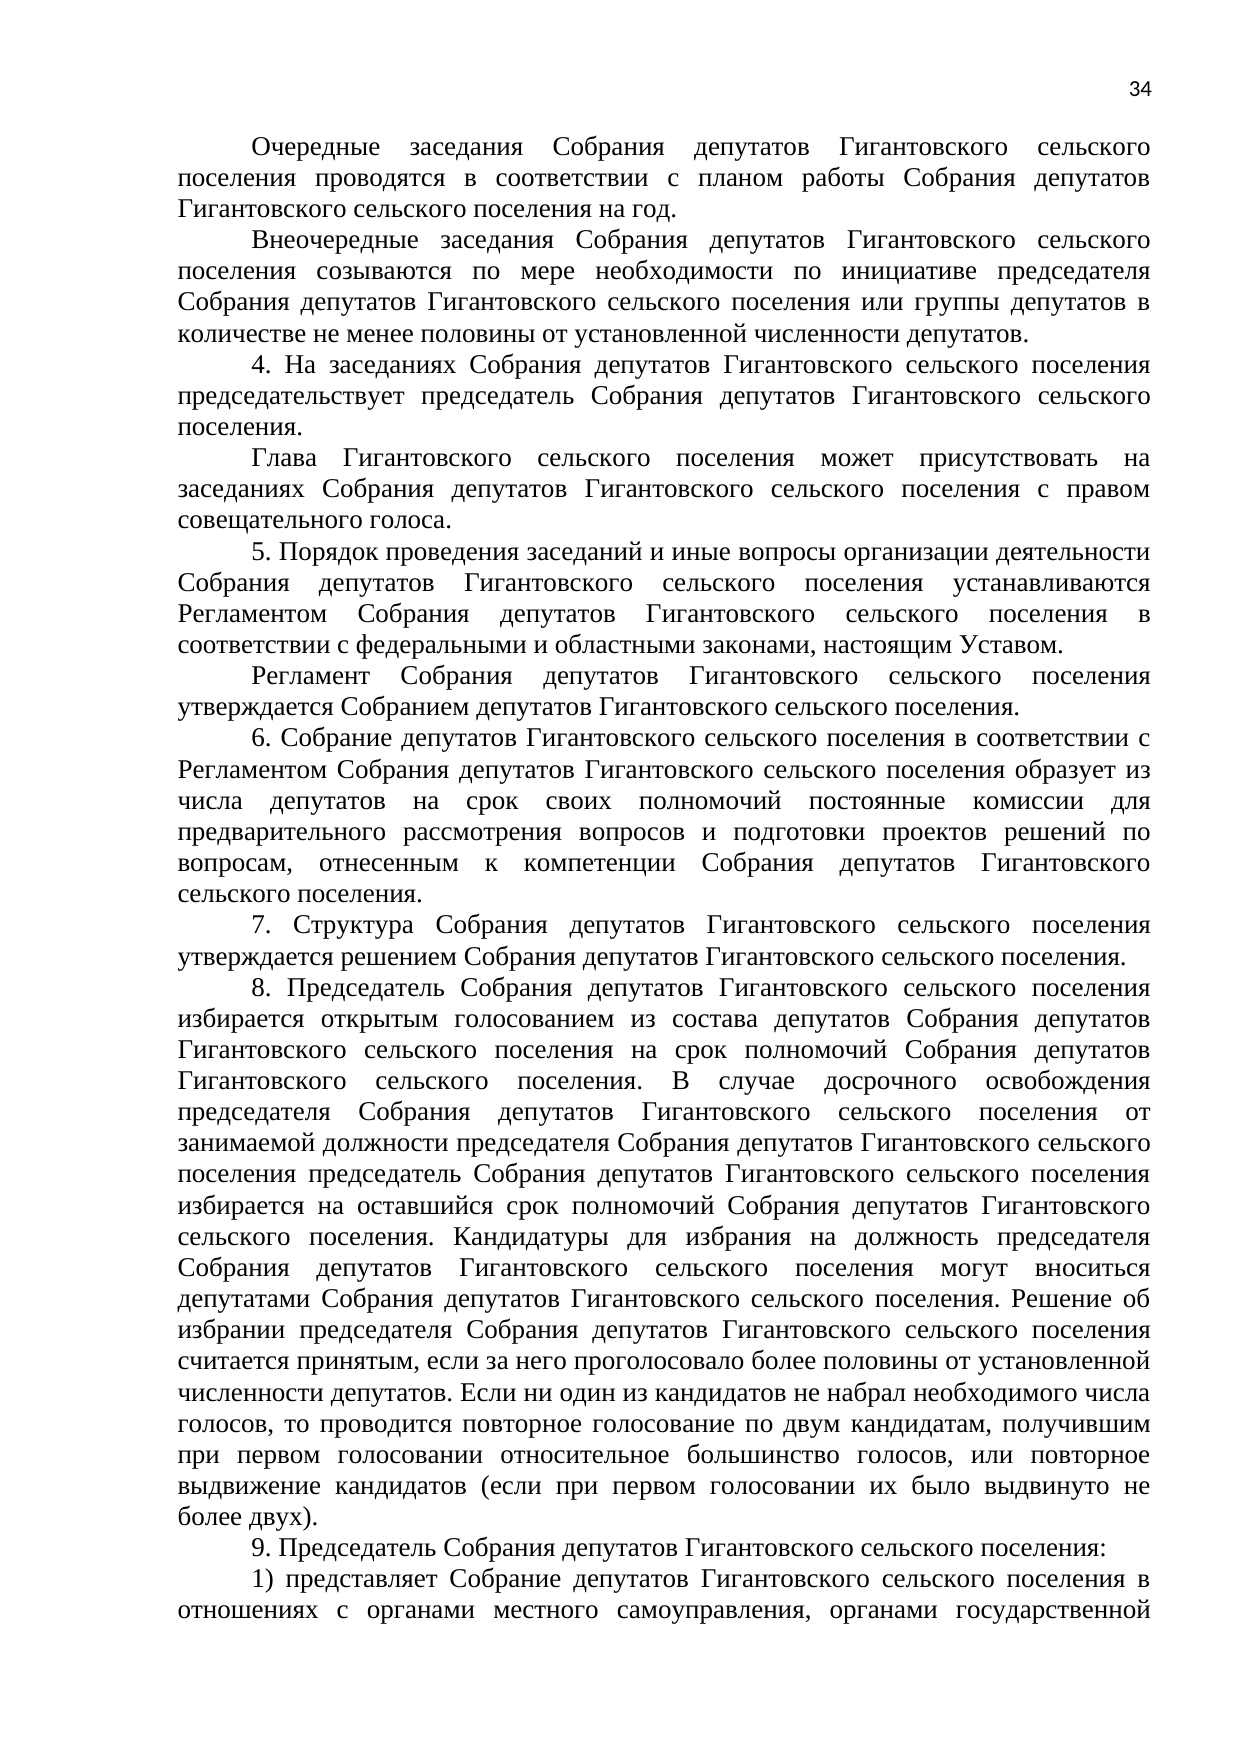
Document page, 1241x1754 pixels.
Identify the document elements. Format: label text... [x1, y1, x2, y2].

text Глава Гигантовского сельского поселения может присутствовать на заседаниях Собрания депутатов Гигантовского сельского поселения с правом совещательного голоса. [177, 441, 1152, 535]
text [177, 1562, 1152, 1625]
text Очередные заседания Собрания депутатов Гигантовского сельского поселения проводятся в соответствии с планом работы Собрания депутатов Гигантовского сельского поселения на год. [177, 130, 1152, 223]
text 6. Собрание депутатов Гигантовского сельского поселения в соответствии с Регламентом Собрания депутатов Гигантовского сельского поселения образует из числа депутатов на срок своих полномочий постоянные комиссии для предварительного рассмотрения вопросов и подготовки проектов решений по вопросам, отнесенным к компетенции Собрания депутатов Гигантовского сельского поселения. [177, 722, 1152, 908]
text Внеочередные заседания Собрания депутатов Гигантовского сельского поселения созываются по мере необходимости по инициативе председателя Собрания депутатов Гигантовского сельского поселения или группы депутатов в количестве не менее половины от установленной численности депутатов. [177, 223, 1152, 348]
text Регламент Собрания депутатов Гигантовского сельского поселения утверждается Собранием депутатов Гигантовского сельского поселения. [177, 659, 1152, 722]
text 4. На заседаниях Собрания депутатов Гигантовского сельского поселения председательствует председатель Собрания депутатов Гигантовского сельского поселения. [177, 348, 1152, 441]
text 9. Председатель Собрания депутатов Гигантовского сельского поселения: [177, 1531, 1152, 1562]
text 7. Структура Собрания депутатов Гигантовского сельского поселения утверждается решением Собрания депутатов Гигантовского сельского поселения. [177, 908, 1152, 971]
text 5. Порядок проведения заседаний и иные вопросы организации деятельности Собрания депутатов Гигантовского сельского поселения устанавливаются Регламентом Собрания депутатов Гигантовского сельского поселения в соответствии с федеральными и областными законами, настоящим Уставом. [177, 535, 1152, 659]
text 8. Председатель Собрания депутатов Гигантовского сельского поселения избирается открытым голосованием из состава депутатов Собрания депутатов Гигантовского сельского поселения на срок полномочий Собрания депутатов Гигантовского сельского поселения. В случае досрочного освобождения председателя Собрания депутатов Гигантовского сельского поселения от занимаемой должности председателя Собрания депутатов Гигантовского сельского поселения председатель Собрания депутатов Гигантовского сельского поселения избирается на оставшийся срок полномочий Собрания депутатов Гигантовского сельского поселения. Кандидатуры для избрания на должность председателя Собрания депутатов Гигантовского сельского поселения могут вноситься депутатами Собрания депутатов Гигантовского сельского поселения. Решение об избрании председателя Собрания депутатов Гигантовского сельского поселения считается принятым, если за него проголосовало более половины от установленной численности депутатов. Если ни один из кандидатов не набрал необходимого числа голосов, то проводится повторное голосование по двум кандидатам, получившим при первом голосовании относительное большинство голосов, или повторное выдвижение кандидатов (если при первом голосовании их было выдвинуто не более двух). [177, 971, 1152, 1531]
